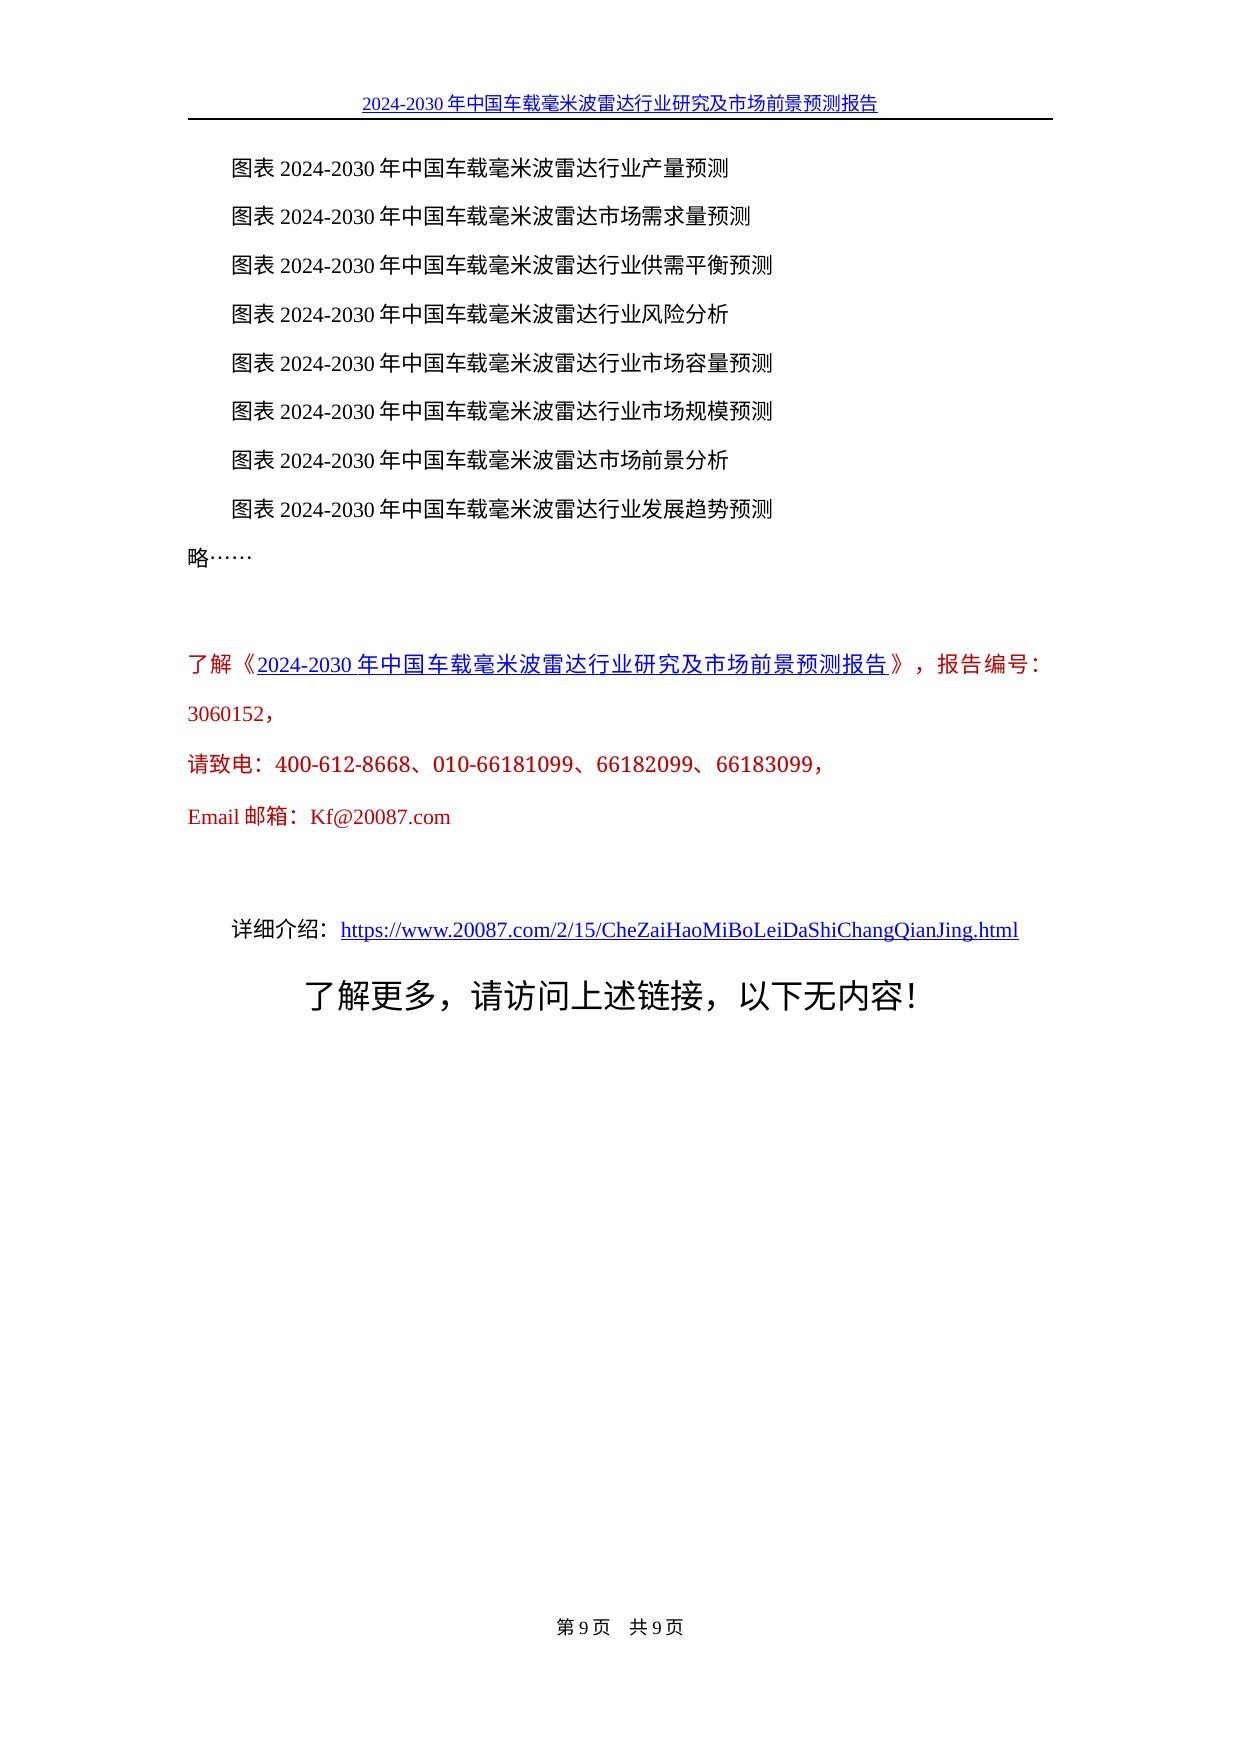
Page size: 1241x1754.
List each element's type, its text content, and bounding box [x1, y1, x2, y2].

text 了解《2024-2030年中国车载毫米波雷达行业研究及市场前景预测报告》，报告编号：3060152， [187, 647, 1053, 728]
title 了解更多，请访问上述链接，以下无内容！ [187, 961, 1053, 1026]
text 详细介绍：https://www.20087.com/2/15/CheZaiHaoMiBoLeiDaShiChangQianJing.html [187, 911, 1053, 944]
text Email邮箱：Kf@20087.com [187, 798, 1053, 831]
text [187, 150, 1053, 573]
text 请致电：400-612-8668、010-66181099、66182099、66183099， [187, 747, 1053, 779]
